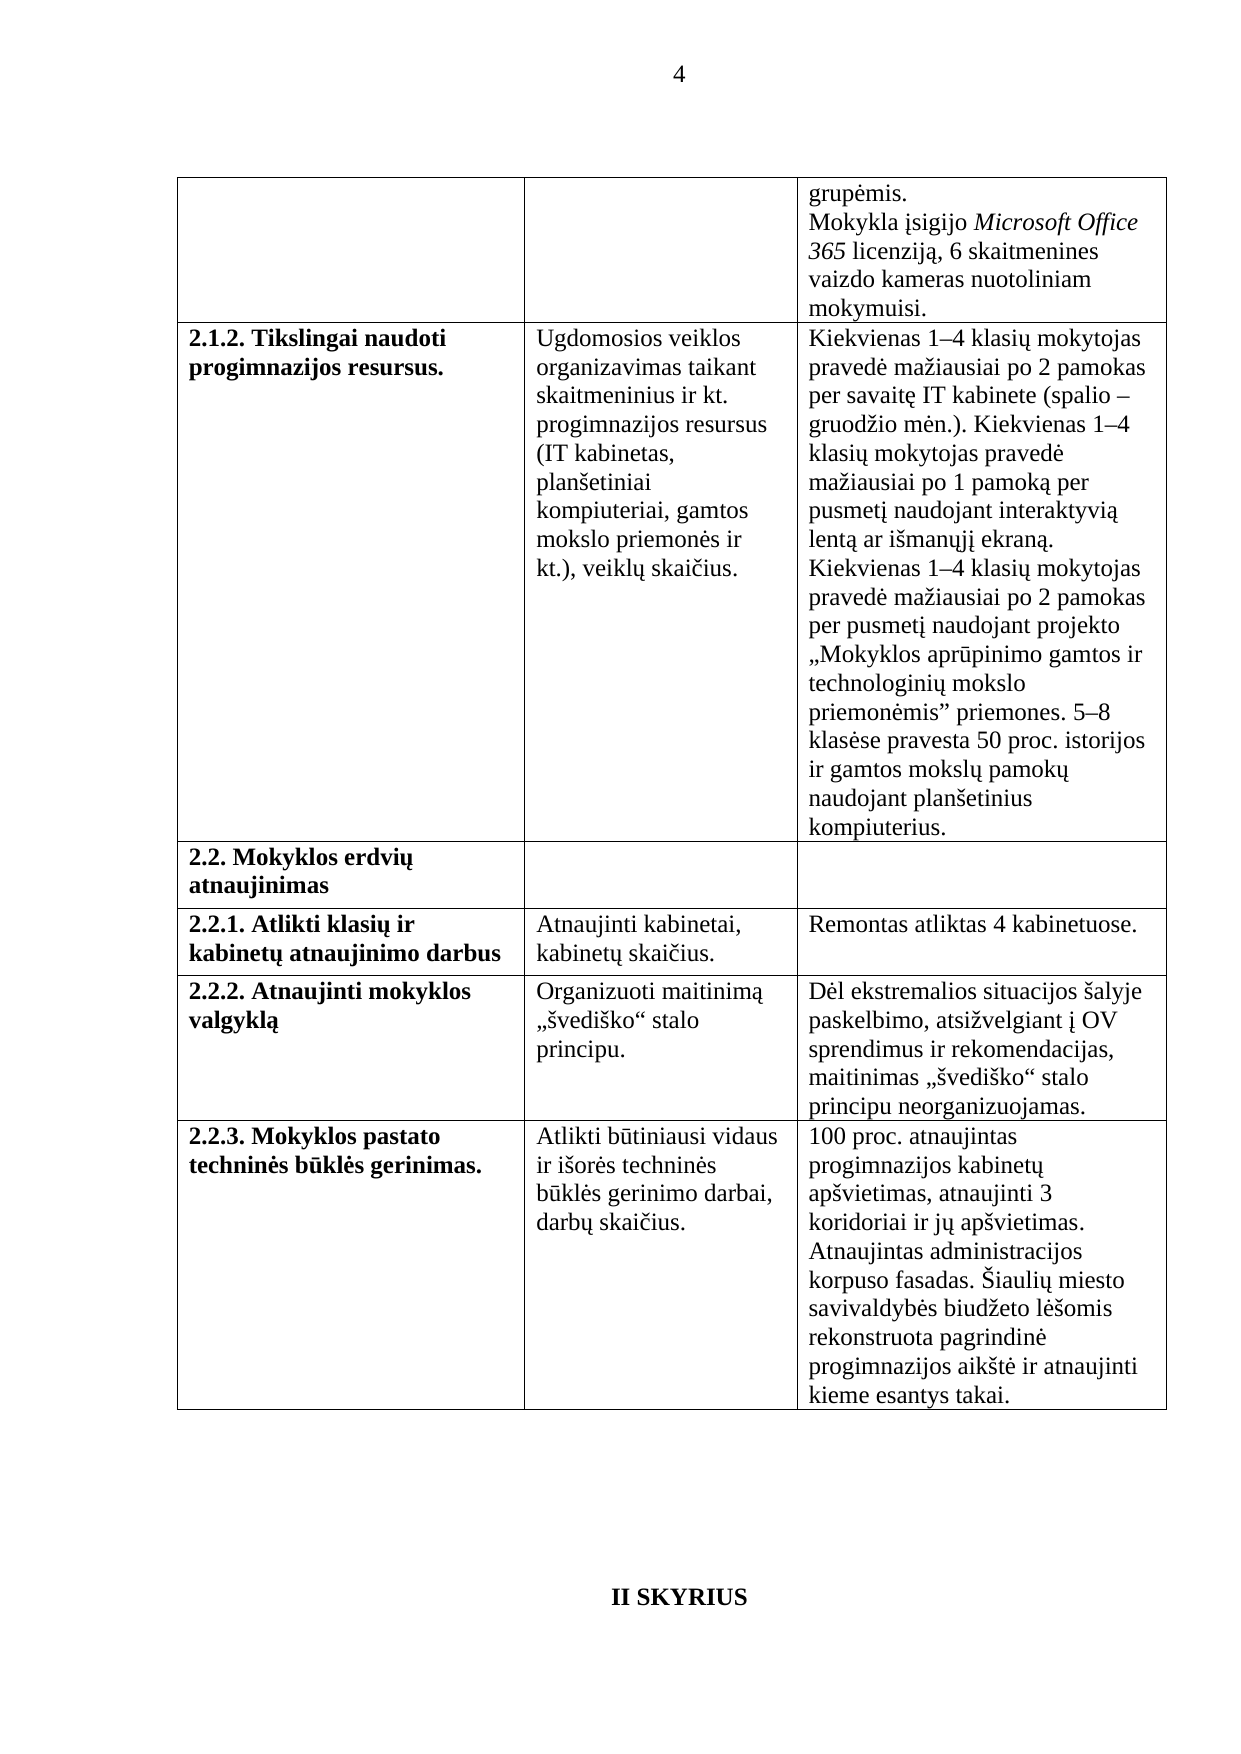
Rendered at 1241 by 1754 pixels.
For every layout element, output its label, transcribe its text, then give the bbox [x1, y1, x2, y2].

table_cell Dėl ekstremalios situacijos šalyje paskelbimo, atsižvelgiant į OV sprendimus ir rekomendacijas, maitinimas „švediško“ stalo principu neorganizuojamas. [798, 976, 1166, 1120]
table_cell [525, 842, 797, 908]
table_cell 2.2.1. Atlikti klasių ir kabinetų atnaujinimo darbus [178, 909, 524, 975]
table_cell Organizuoti maitinimą „švediško“ stalo principu. [525, 976, 797, 1120]
table_cell Remontas atliktas 4 kabinetuose. [798, 909, 1166, 975]
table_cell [798, 178, 1166, 322]
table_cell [178, 178, 524, 322]
table_cell 2.2.2. Atnaujinti mokyklos valgyklą [178, 976, 524, 1120]
table_cell Kiekvienas 1–4 klasių mokytojas pravedė mažiausiai po 2 pamokas per savaitę IT kabinete (spalio – gruodžio mėn.). Kiekvienas 1–4 klasių mokytojas pravedė mažiausiai po 1 pamoką per pusmetį naudojant interaktyvią lentą ar išmanųjį ekraną. Kiekvienas 1–4 klasių mokytojas pravedė mažiausiai po 2 pamokas per pusmetį naudojant projekto „Mokyklos aprūpinimo gamtos ir technologinių mokslo priemonėmis” priemones. 5–8 klasėse pravesta 50 proc. istorijos ir gamtos mokslų pamokų naudojant planšetinius kompiuterius. [798, 323, 1166, 841]
table_cell Ugdomosios veiklos organizavimas taikant skaitmeninius ir kt. progimnazijos resursus (IT kabinetas, planšetiniai kompiuteriai, gamtos mokslo priemonės ir kt.), veiklų skaičius. [525, 323, 797, 841]
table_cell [525, 178, 797, 322]
table_cell Atlikti būtiniausi vidaus ir išorės techninės būklės gerinimo darbai, darbų skaičius. [525, 1121, 797, 1408]
table_cell 2.2. Mokyklos erdvių atnaujinimas [178, 842, 524, 908]
table_cell [798, 842, 1166, 908]
table_cell 100 proc. atnaujintas progimnazijos kabinetų apšvietimas, atnaujinti 3 koridoriai ir jų apšvietimas. Atnaujintas administracijos korpuso fasadas. Šiaulių miesto savivaldybės biudžeto lėšomis rekonstruota pagrindinė progimnazijos aikštė ir atnaujinti kieme esantys takai. [798, 1121, 1166, 1408]
table_cell 2.1.2. Tikslingai naudoti progimnazijos resursus. [178, 323, 524, 841]
table_cell Atnaujinti kabinetai, kabinetų skaičius. [525, 909, 797, 975]
text II SKYRIUS [177, 1582, 1181, 1611]
table_cell 2.2.3. Mokyklos pastato techninės būklės gerinimas. [178, 1121, 524, 1408]
